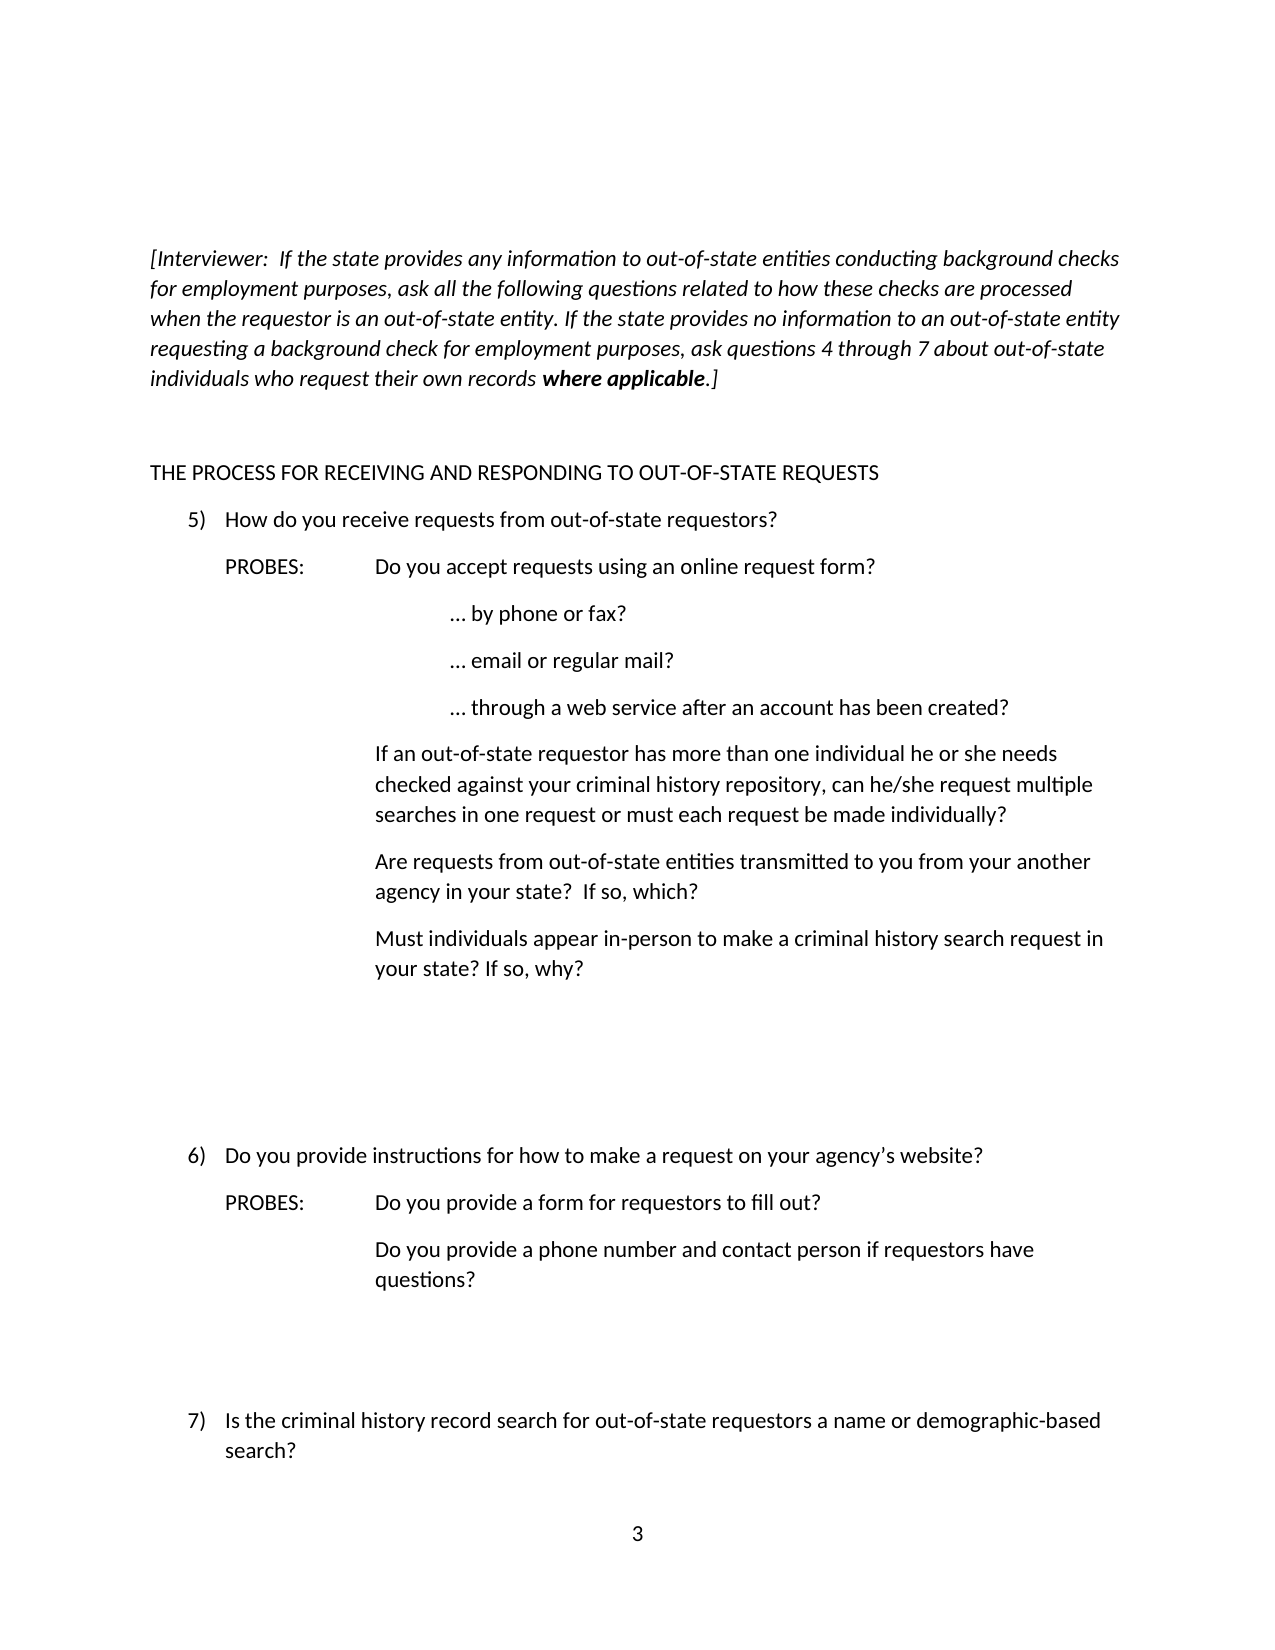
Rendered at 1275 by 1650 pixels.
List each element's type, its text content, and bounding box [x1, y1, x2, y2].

text [Interviewer: If the state provides any information to out-of-state entities conducting background checks for employment purposes, ask all the following questions related to how these checks are processed when the requestor is an out-of-state entity. If the state provides no information to an out-of-state entity requesting a background check for employment purposes, ask questions 4 through 7 about out-of-state individuals who request their own records where applicable.] [150, 244, 1125, 393]
text PROBES: Do you provide a form for requestors to fill out? [150, 1188, 1125, 1217]
list How do you receive requests from out-of-state requestors? [187, 505, 1125, 533]
text Are requests from out-of-state entities transmitted to you from your another agency in your state? If so, which? [375, 847, 1125, 905]
text If an out-of-state requestor has more than one individual he or she needs checked against your criminal history repository, can he/she request multiple searches in one request or must each request be made individually? [375, 739, 1125, 828]
text … by phone or fax? [150, 599, 1125, 627]
text Do you provide a phone number and contact person if requestors have questions? [375, 1235, 1125, 1294]
text … through a web service after an account has been created? [150, 693, 1125, 721]
text … email or regular mail? [150, 646, 1125, 674]
text THE PROCESS FOR RECEIVING AND RESPONDING TO OUT-OF-STATE REQUESTS [150, 458, 1125, 486]
text PROBES: Do you accept requests using an online request form? [150, 552, 1125, 580]
list Is the criminal history record search for out-of-state requestors a name or demographic-based search? [187, 1406, 1125, 1464]
list Do you provide instructions for how to make a request on your agency’s website? [187, 1142, 1125, 1170]
text Must individuals appear in-person to make a criminal history search request in your state? If so, why? [375, 924, 1125, 982]
